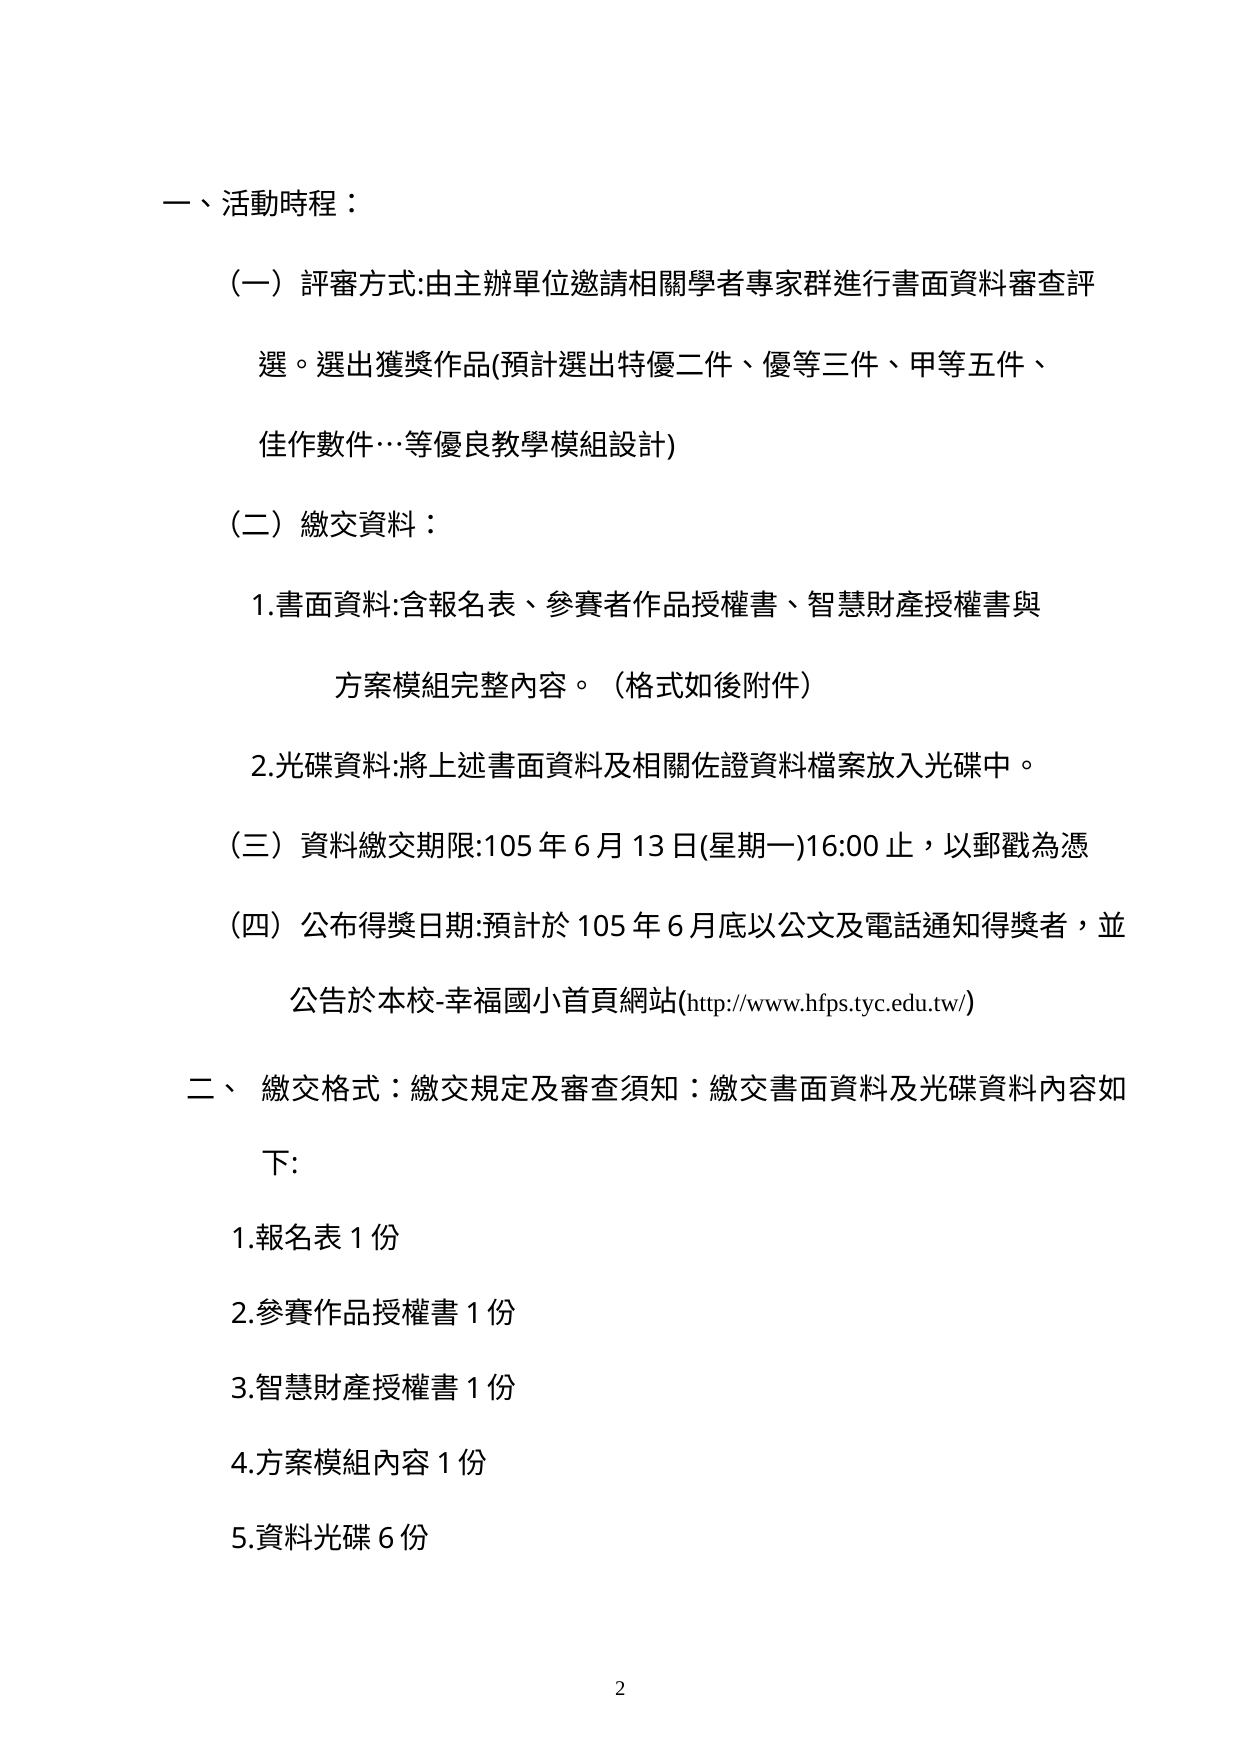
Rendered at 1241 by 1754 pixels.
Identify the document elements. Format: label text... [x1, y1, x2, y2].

text （二）繳交資料： [212, 485, 1128, 560]
text 1.報名表1份 [231, 1199, 1128, 1274]
text 1.書面資料:含報名表、參賽者作品授權書、智慧財產授權書與 [212, 566, 1128, 641]
text 5.資料光碟6份 [231, 1499, 1128, 1574]
text （一）評審方式:由主辦單位邀請相關學者專家群進行書面資料審查評 [212, 245, 1128, 320]
text （三）資料繳交期限:105年6月13日(星期一)16:00止，以郵戳為憑 [212, 806, 1128, 881]
list 繳交格式：繳交規定及審查須知：繳交書面資料及光碟資料內容如下: [186, 1049, 1128, 1199]
text 佳作數件…等優良教學模組設計) [212, 405, 1128, 480]
text 一、活動時程： [162, 164, 1128, 239]
text 方案模組完整內容。（格式如後附件） [212, 646, 1128, 721]
text 2.光碟資料:將上述書面資料及相關佐證資料檔案放入光碟中。 [212, 726, 1128, 801]
text 3.智慧財產授權書1份 [231, 1349, 1128, 1424]
text 選。選出獲獎作品(預計選出特優二件、優等三件、甲等五件、 [212, 325, 1128, 400]
text 4.方案模組內容1份 [231, 1424, 1128, 1499]
text （四）公布得獎日期:預計於105年6月底以公文及電話通知得獎者，並公告於本校-幸福國小首頁網站(http://www.hfps.tyc.edu.tw/) [212, 886, 1128, 1036]
text 2.參賽作品授權書1份 [231, 1274, 1128, 1349]
